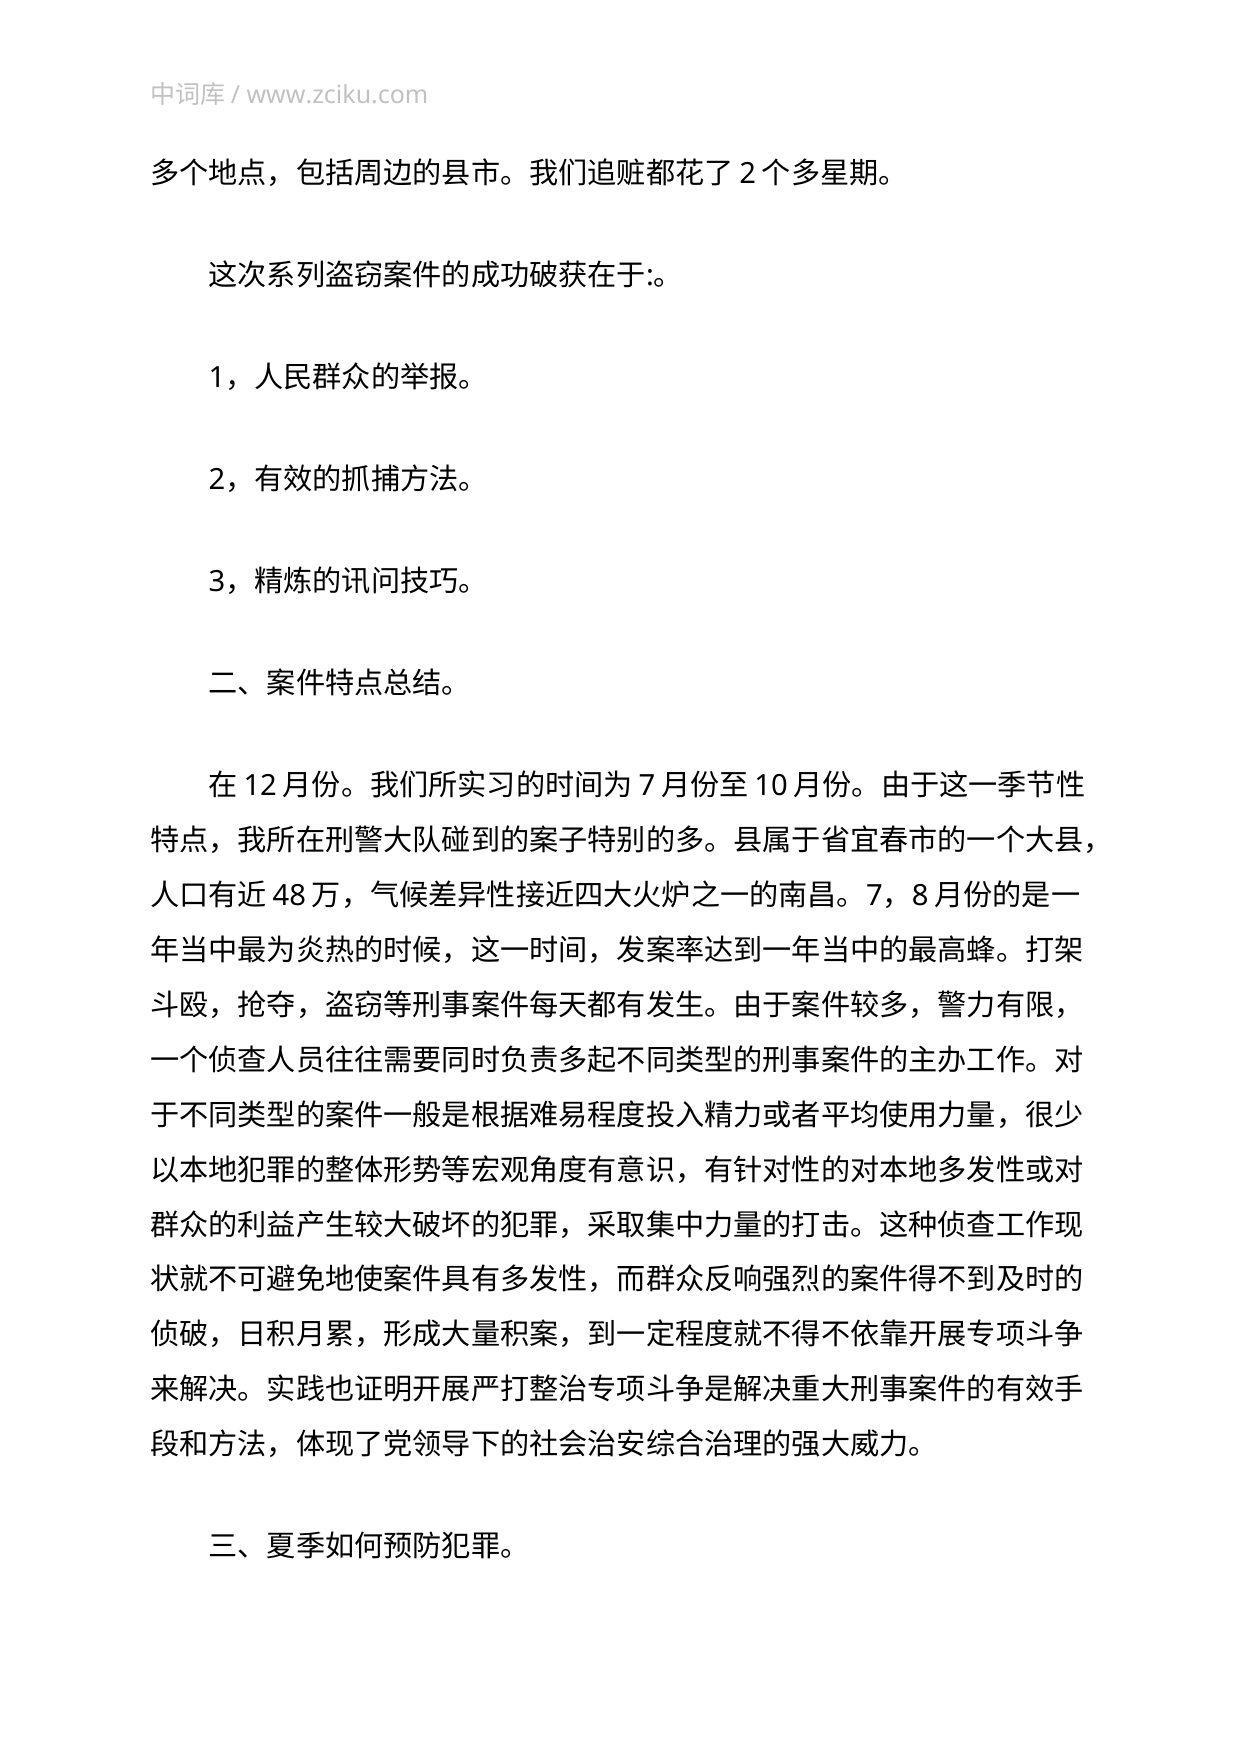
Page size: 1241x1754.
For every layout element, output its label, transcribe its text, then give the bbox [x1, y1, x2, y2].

text 这次系列盗窃案件的成功破获在于:。 [150, 252, 1090, 294]
text 在12月份。我们所实习的时间为7月份至10月份。由于这一季节性特点，我所在刑警大队碰到的案子特别的多。县属于省宜春市的一个大县，人口有近48万，气候差异性接近四大火炉之一的南昌。7，8月份的是一年当中最为炎热的时候，这一时间，发案率达到一年当中的最高蜂。打架斗殴，抢夺，盗窃等刑事案件每天都有发生。由于案件较多，警力有限，一个侦查人员往往需要同时负责多起不同类型的刑事案件的主办工作。对于不同类型的案件一般是根据难易程度投入精力或者平均使用力量，很少以本地犯罪的整体形势等宏观角度有意识，有针对性的对本地多发性或对群众的利益产生较大破坏的犯罪，采取集中力量的打击。这种侦查工作现状就不可避免地使案件具有多发性，而群众反响强烈的案件得不到及时的侦破，日积月累，形成大量积案，到一定程度就不得不依靠开展专项斗争来解决。实践也证明开展严打整治专项斗争是解决重大刑事案件的有效手段和方法，体现了党领导下的社会治安综合治理的强大威力。 [150, 762, 1090, 1463]
text 2，有效的抓捕方法。 [150, 456, 1090, 498]
text 三、夏季如何预防犯罪。 [150, 1522, 1090, 1565]
text 3，精炼的讯问技巧。 [150, 558, 1090, 600]
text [150, 150, 1090, 192]
text 1，人民群众的举报。 [150, 354, 1090, 396]
text 二、案件特点总结。 [150, 660, 1090, 702]
